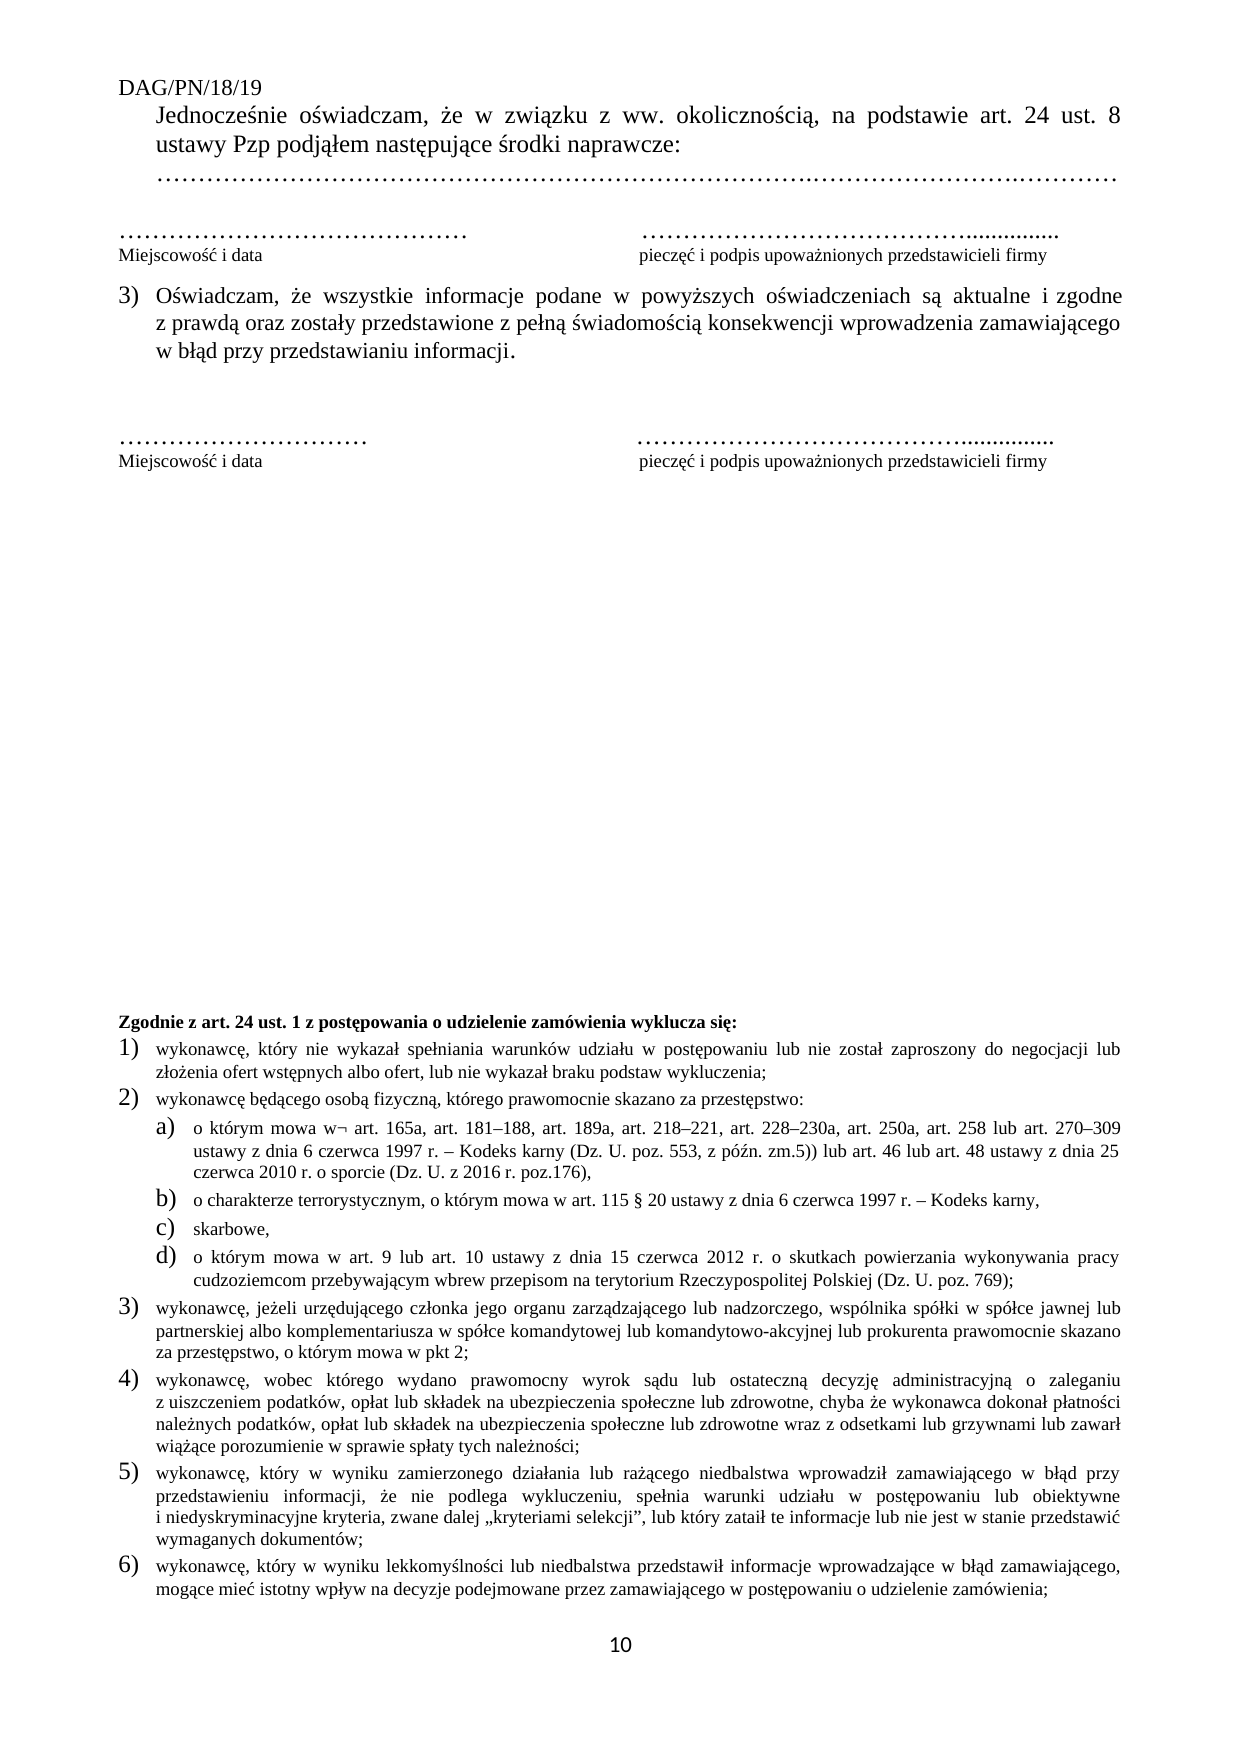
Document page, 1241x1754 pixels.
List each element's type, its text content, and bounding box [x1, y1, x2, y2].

text …………………………………… …………………………………............... [118, 215, 1122, 244]
text …………………………………………………………………….…………………….………… [156, 158, 1122, 186]
list o charakterze terrorystycznym, o którym mowa w art. 115 § 20 ustawy z dnia 6 czerwca 1997 r. – Kodeks karny, [156, 1183, 1122, 1212]
text ………………………… …………………………………............... [118, 421, 1122, 450]
list wykonawcę, który nie wykazał spełniania warunków udziału w postępowaniu lub nie został zaproszony do negocjacji lub złożenia ofert wstępnych albo ofert, lub nie wykazał braku podstaw wykluczenia; [118, 1032, 1122, 1082]
text Miejscowość i data pieczęć i podpis upoważnionych przedstawicieli firmy [118, 244, 1122, 265]
list o którym mowa w art. 9 lub art. 10 ustawy z dnia 15 czerwca 2012 r. o skutkach powierzania wykonywania pracy cudzoziemcom przebywającym wbrew przepisom na terytorium Rzeczypospolitej Polskiej (Dz. U. poz. 769); [156, 1241, 1122, 1291]
text Miejscowość i data pieczęć i podpis upoważnionych przedstawicieli firmy [118, 450, 1122, 471]
list wykonawcę, który w wyniku lekkomyślności lub niedbalstwa przedstawił informacje wprowadzające w błąd zamawiającego, mogące mieć istotny wpływ na decyzje podejmowane przez zamawiającego w postępowaniu o udzielenie zamówienia; [118, 1549, 1122, 1600]
list wykonawcę, wobec którego wydano prawomocny wyrok sądu lub ostateczną decyzję administracyjną o zaleganiu z uiszczeniem podatków, opłat lub składek na ubezpieczenia społeczne lub zdrowotne, chyba że wykonawca dokonał płatności należnych podatków, opłat lub składek na ubezpieczenia społeczne lub zdrowotne wraz z odsetkami lub grzywnami lub zawarł wiążące porozumienie w sprawie spłaty tych należności; [118, 1363, 1122, 1456]
list skarbowe, [156, 1212, 1122, 1241]
list Oświadczam, że wszystkie informacje podane w powyższych oświadczeniach są aktualne i zgodne z prawdą oraz zostały przedstawione z pełną świadomością konsekwencji wprowadzenia zamawiającego w błąd przy przedstawianiu informacji. [118, 280, 1122, 364]
list wykonawcę będącego osobą fizyczną, którego prawomocnie skazano za przestępstwo: [118, 1082, 1122, 1111]
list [118, 100, 1122, 158]
list wykonawcę, który w wyniku zamierzonego działania lub rażącego niedbalstwa wprowadził zamawiającego w błąd przy przedstawieniu informacji, że nie podlega wykluczeniu, spełnia warunki udziału w postępowaniu lub obiektywne i niedyskryminacyjne kryteria, zwane dalej „kryteriami selekcji”, lub który zataił te informacje lub nie jest w stanie przedstawić wymaganych dokumentów; [118, 1456, 1122, 1549]
text Zgodnie z art. 24 ust. 1 z postępowania o udzielenie zamówienia wyklucza się: [118, 1011, 1122, 1032]
list o którym mowa w¬ art. 165a, art. 181–188, art. 189a, art. 218–221, art. 228–230a, art. 250a, art. 258 lub art. 270–309 ustawy z dnia 6 czerwca 1997 r. – Kodeks karny (Dz. U. poz. 553, z późn. zm.5)) lub art. 46 lub art. 48 ustawy z dnia 25 czerwca 2010 r. o sporcie (Dz. U. z 2016 r. poz.176), [156, 1111, 1122, 1183]
list wykonawcę, jeżeli urzędującego członka jego organu zarządzającego lub nadzorczego, wspólnika spółki w spółce jawnej lub partnerskiej albo komplementariusza w spółce komandytowej lub komandytowo-akcyjnej lub prokurenta prawomocnie skazano za przestępstwo, o którym mowa w pkt 2; [118, 1291, 1122, 1363]
